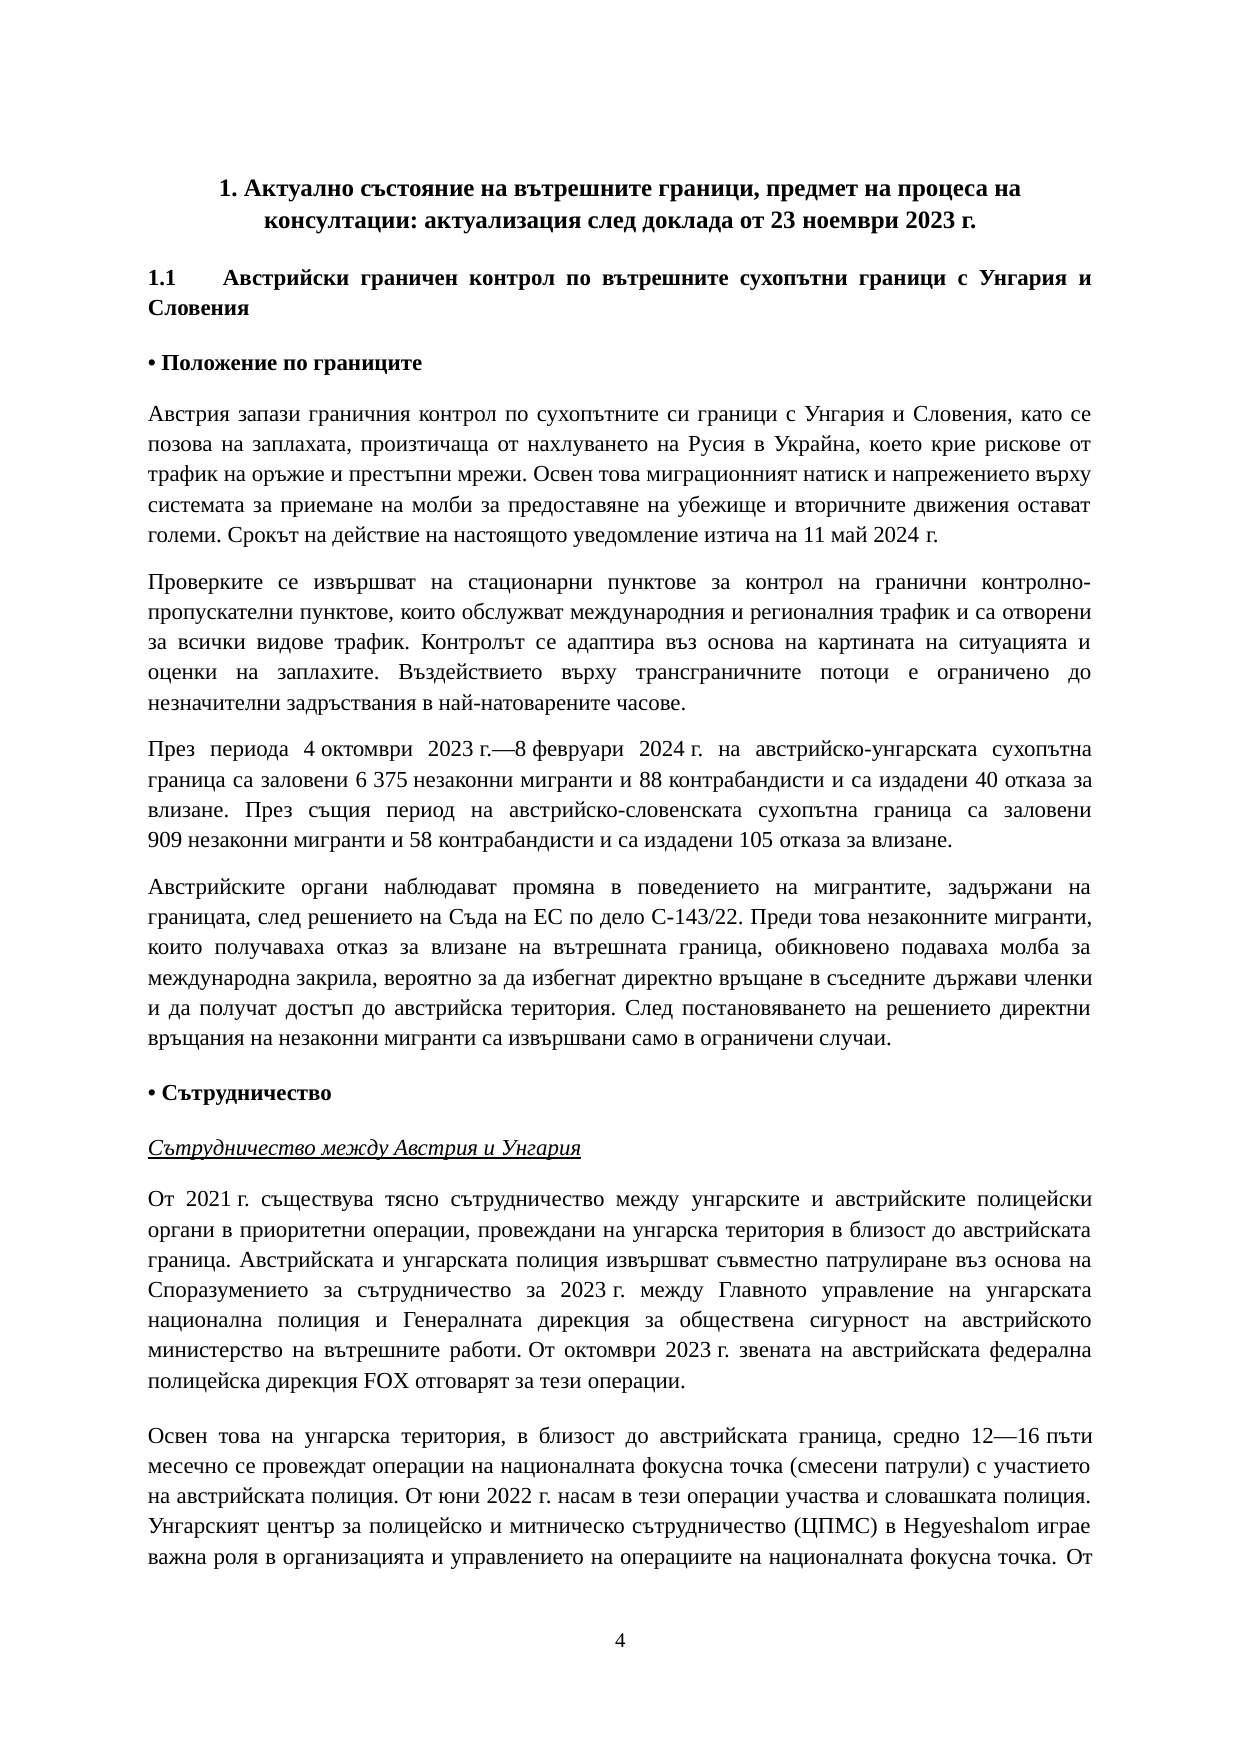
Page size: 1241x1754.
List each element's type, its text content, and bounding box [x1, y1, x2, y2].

text През периода 4 октомври 2023 г.—8 февруари 2024 г. на австрийско-унгарската сухопътна граница са заловени 6 375 незаконни мигранти и 88 контрабандисти и са издадени 40 отказа за влизане. През същия период на австрийско-словенската сухопътна граница са заловени 909 незаконни мигранти и 58 контрабандисти и са издадени 105 отказа за влизане. [148, 736, 1093, 852]
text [148, 1422, 1093, 1569]
text • Положение по границите [148, 349, 1093, 375]
text Проверките се извършват на стационарни пунктове за контрол на гранични контролно-пропускателни пунктове, които обслужват международния и регионалния трафик и са отворени за всички видове трафик. Контролът се адаптира въз основа на картината на ситуацията и оценки на заплахите. Въздействието върху трансграничните потоци е ограничено до незначителни задръствания в най-натоварените часове. [148, 568, 1093, 715]
text 1.1 Австрийски граничен контрол по вътрешните сухопътни граници с Унгария и Словения [148, 264, 1093, 320]
text Сътрудничество между Австрия и Унгария [148, 1134, 1093, 1161]
text 1. Актуално състояние на вътрешните граници, предмет на процеса на консултации: актуализация след доклада от 23 ноември 2023 г. [148, 173, 1093, 234]
text Австрийските органи наблюдават промяна в поведението на мигрантите, задържани на границата, след решението на Съда на ЕС по дело C-143/22. Преди това незаконните мигранти, които получаваха отказ за влизане на вътрешната граница, обикновено подаваха молба за международна закрила, вероятно за да избегнат директно връщане в съседните държави членки и да получат достъп до австрийска територия. След постановяването на решението директни връщания на незаконни мигранти са извършвани само в ограничени случаи. [148, 873, 1093, 1050]
text • Сътрудничество [148, 1079, 1093, 1106]
text Австрия запази граничния контрол по сухопътните си граници с Унгария и Словения, като се позова на заплахата, произтичаща от нахлуването на Русия в Украйна, което крие рискове от трафик на оръжие и престъпни мрежи. Освен това миграционният натиск и напрежението върху системата за приемане на молби за предоставяне на убежище и вторичните движения остават големи. Срокът на действие на настоящото уведомление изтича на 11 май 2024 г. [148, 400, 1093, 547]
text От 2021 г. съществува тясно сътрудничество между унгарските и австрийските полицейски органи в приоритетни операции, провеждани на унгарска територия в близост до австрийската граница. Австрийската и унгарската полиция извършват съвместно патрулиране въз основа на Споразумението за сътрудничество за 2023 г. между Главното управление на унгарската национална полиция и Генералната дирекция за обществена сигурност на австрийското министерство на вътрешните работи. От октомври 2023 г. звената на австрийската федерална полицейска дирекция FOX отговарят за тези операции. [148, 1242, 1093, 1393]
